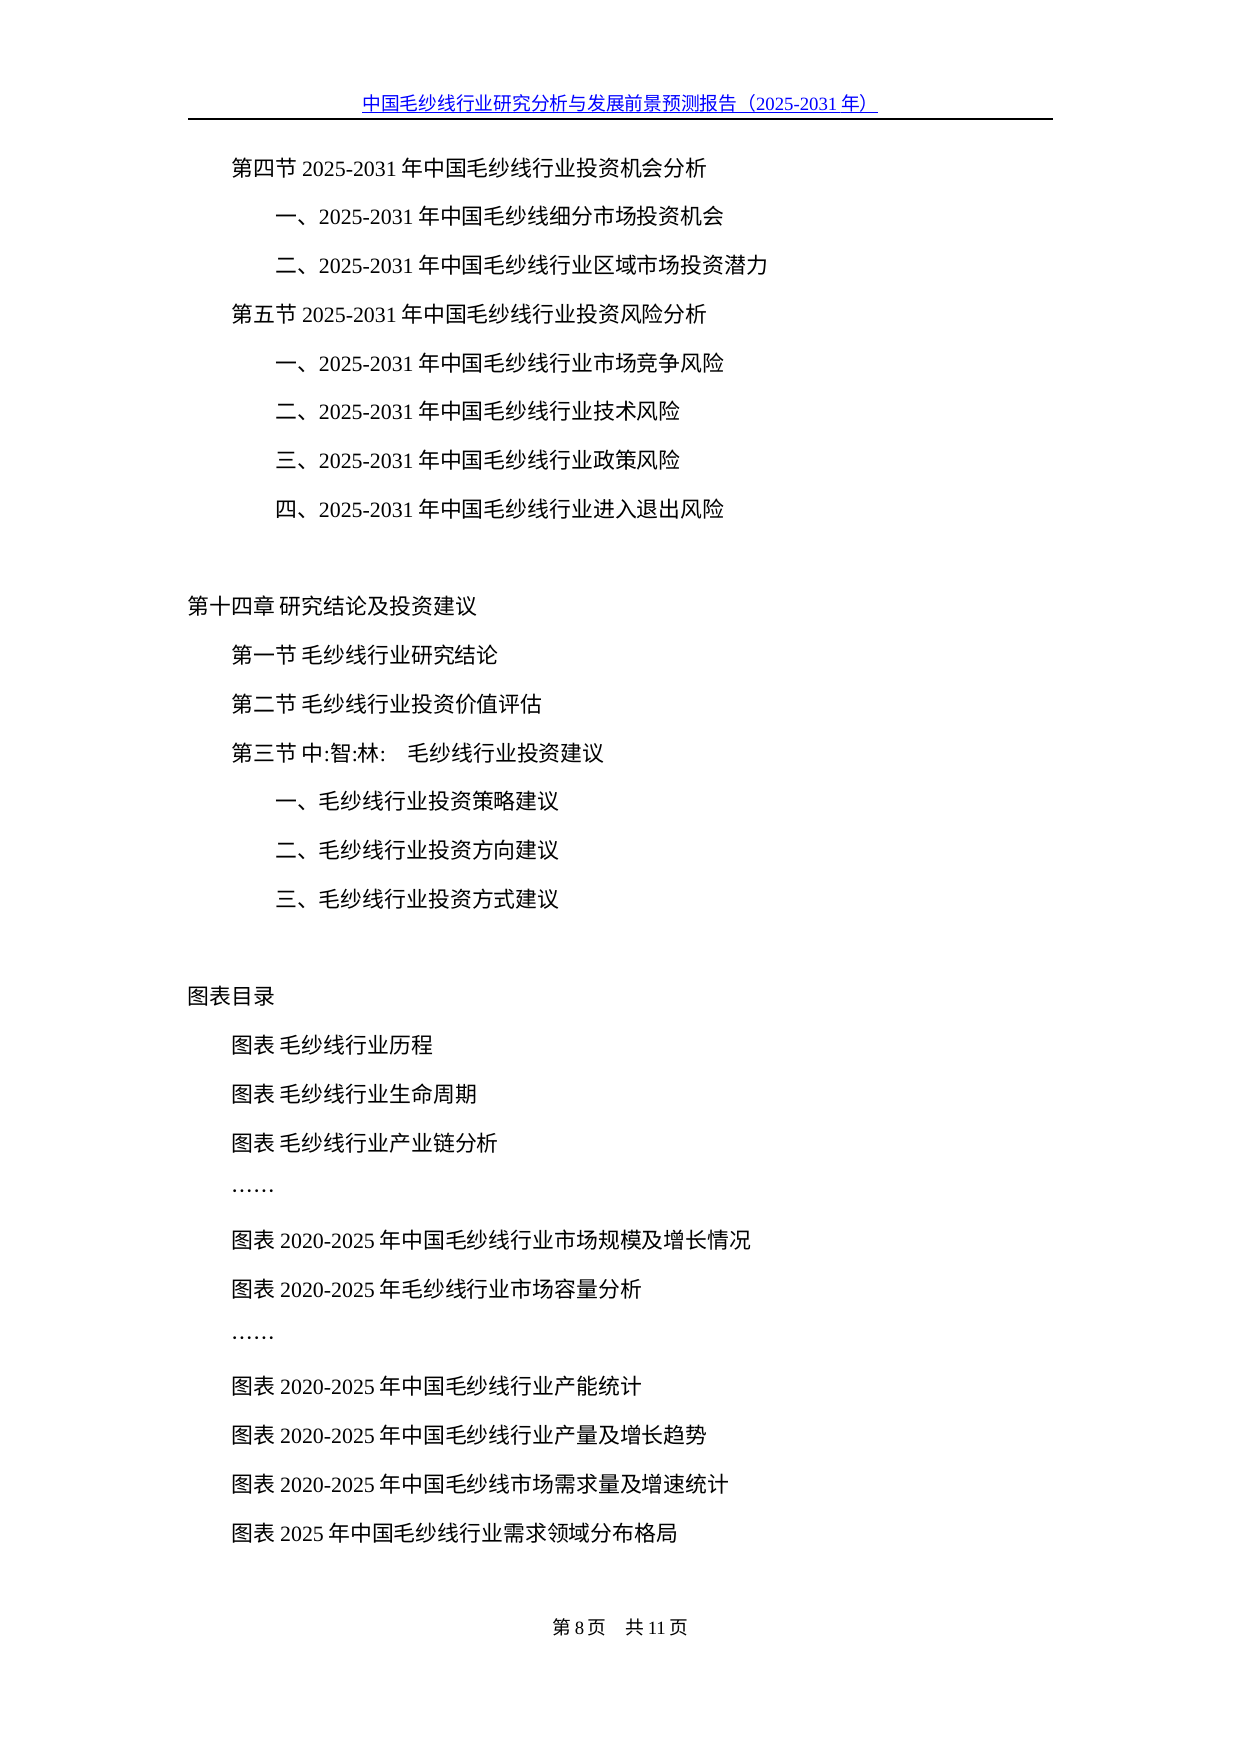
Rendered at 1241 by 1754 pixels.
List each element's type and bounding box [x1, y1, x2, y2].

text [187, 150, 1053, 1548]
